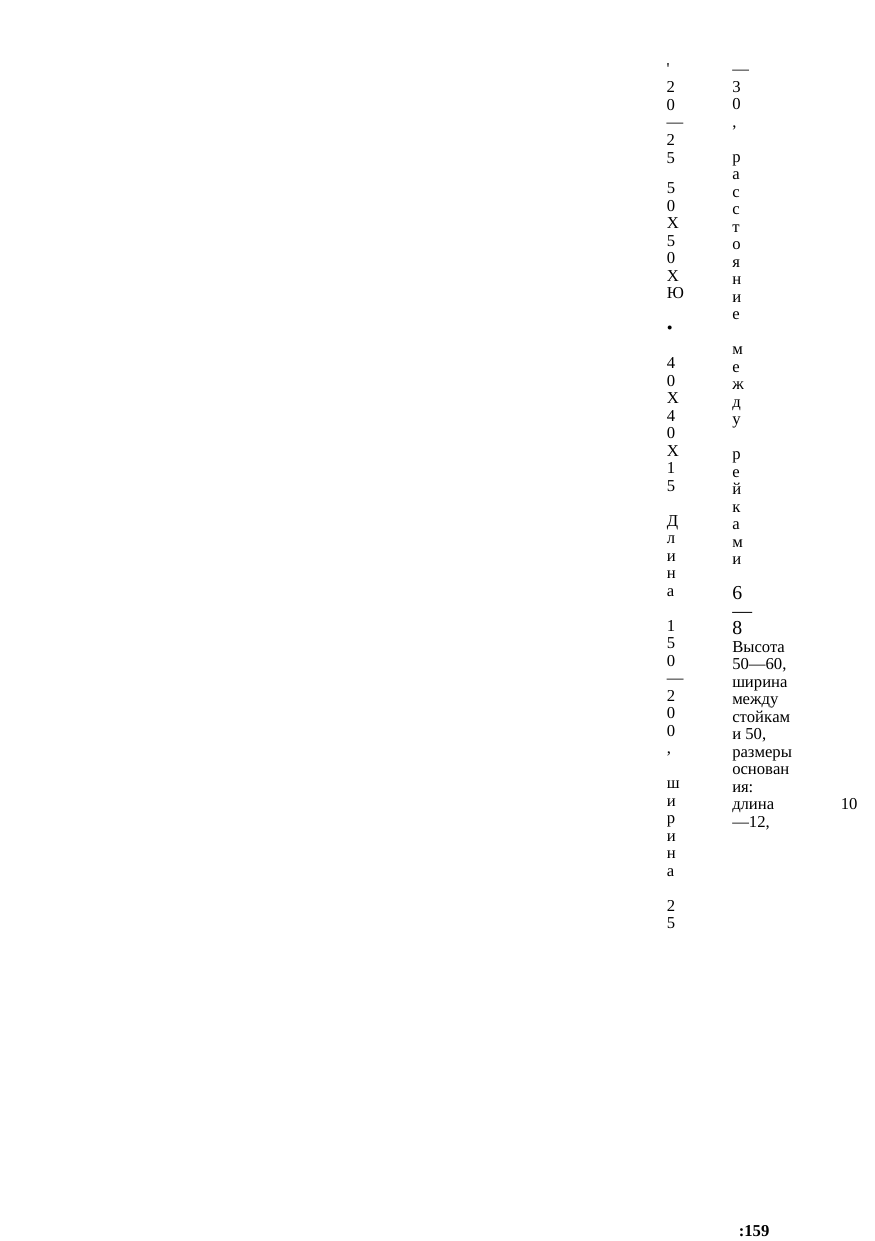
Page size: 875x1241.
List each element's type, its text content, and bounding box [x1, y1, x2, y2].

text Высота 50—60, ширина между стойками 50, размеры основания: длина 10—12, [732, 638, 795, 831]
